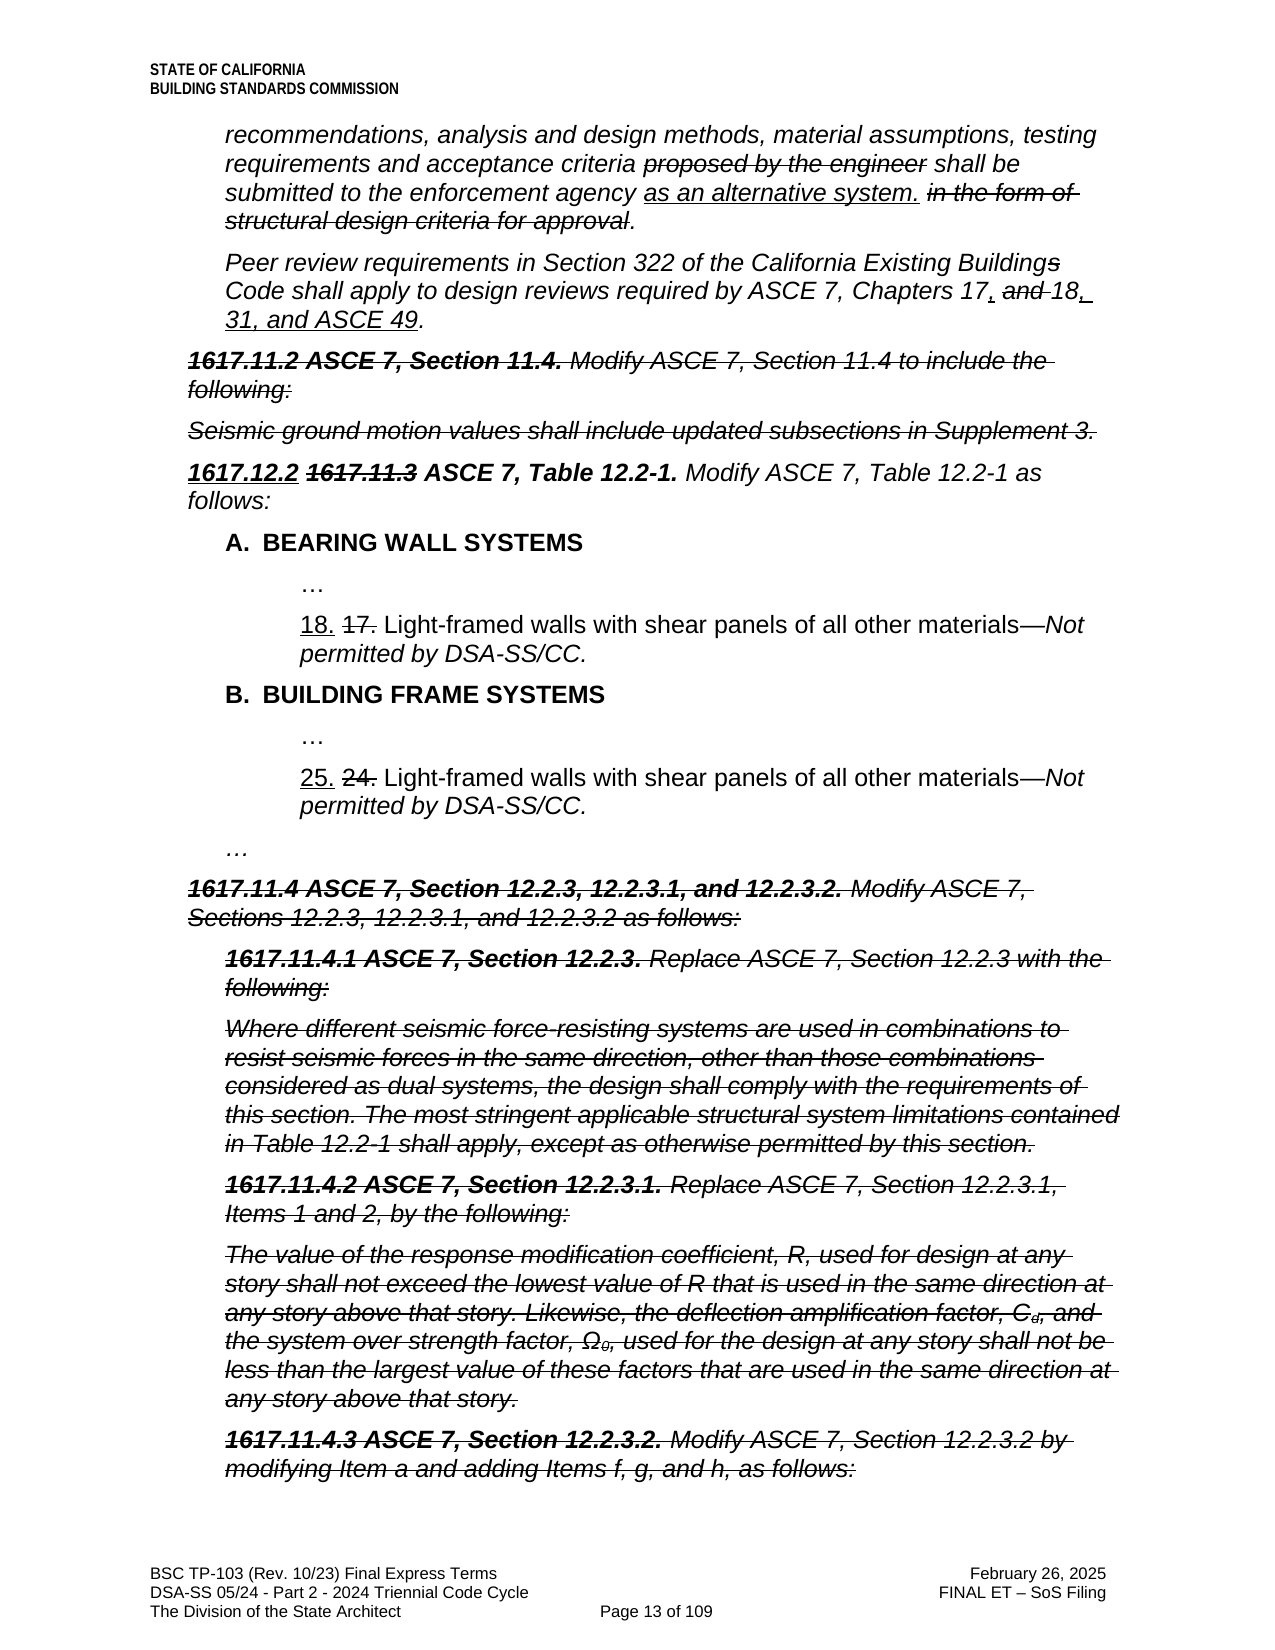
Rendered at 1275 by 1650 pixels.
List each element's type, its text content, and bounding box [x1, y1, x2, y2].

text 18. 17. Light-framed walls with shear panels of all other materials—Not permitted by DSA-SS/CC. [300, 610, 1125, 667]
text 1617.11.4.2 ASCE 7, Section 12.2.3.1. Replace ASCE 7, Section 12.2.3.1, Items 1 and 2, by the following: [225, 1170, 1125, 1227]
text Peer review requirements in Section 322 of the California Existing Buildings Code shall apply to design reviews required by ASCE 7, Chapters 17, and 18, 31, and ASCE 49. [225, 247, 1125, 334]
text 1617.11.4 ASCE 7, Section 12.2.3, 12.2.3.1, and 12.2.3.2. Modify ASCE 7, Sections 12.2.3, 12.2.3.1, and 12.2.3.2 as follows: [187, 874, 1125, 931]
text Where different seismic force-resisting systems are used in combinations to resist seismic forces in the same direction, other than those combinations considered as dual systems, the design shall comply with the requirements of this section. The most stringent applicable structural system limitations contained in Table 12.2-1 shall apply, except as otherwise permitted by this section. [225, 1014, 1125, 1157]
list BUILDING FRAME SYSTEMS [225, 680, 1125, 709]
text … [187, 832, 1125, 861]
text The value of the response modification coefficient, R, used for design at any story shall not exceed the lowest value of R that is used in the same direction at any story above that story. Likewise, the deflection amplification factor, Cd, and the system over strength factor, Ω0, used for the design at any story shall not be less than the largest value of these factors that are used in the same direction at any story above that story. [225, 1240, 1125, 1412]
text 1617.11.4.3 ASCE 7, Section 12.2.3.2. Modify ASCE 7, Section 12.2.3.2 by modifying Item a and adding Items f, g, and h, as follows: [225, 1425, 1125, 1482]
list BEARING WALL SYSTEMS [225, 527, 1125, 556]
text 1617.11.4.1 ASCE 7, Section 12.2.3. Replace ASCE 7, Section 12.2.3 with the following: [225, 944, 1125, 1001]
text 1617.12.2 1617.11.3 ASCE 7, Table 12.2-1. Modify ASCE 7, Table 12.2-1 as follows: [187, 457, 1125, 515]
text … [300, 721, 1125, 750]
text 1617.11.2 ASCE 7, Section 11.4. Modify ASCE 7, Section 11.4 to include the following: [187, 346, 1125, 404]
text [225, 120, 1125, 235]
text Seismic ground motion values shall include updated subsections in Supplement 3. [187, 416, 1125, 445]
text 25. 24. Light-framed walls with shear panels of all other materials—Not permitted by DSA-SS/CC. [300, 762, 1125, 820]
text … [300, 569, 1125, 597]
